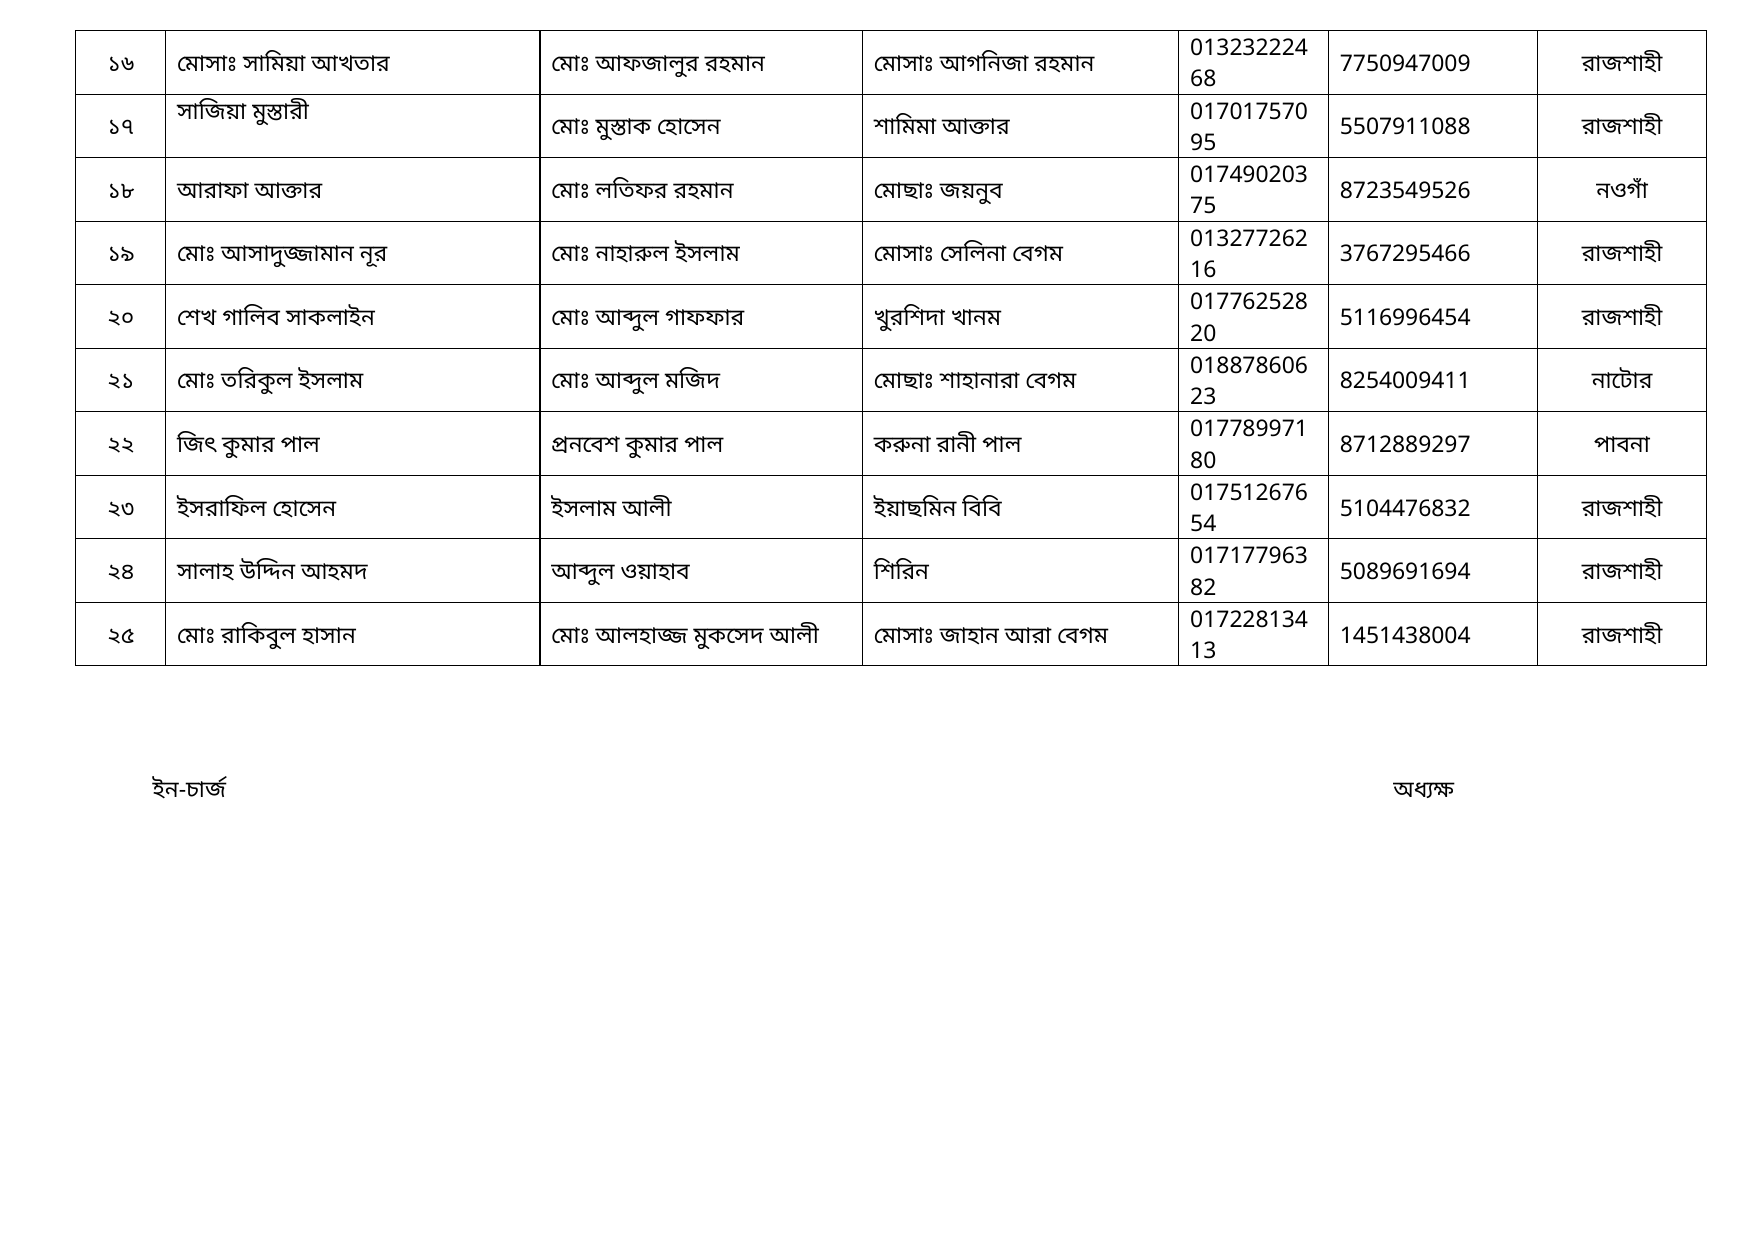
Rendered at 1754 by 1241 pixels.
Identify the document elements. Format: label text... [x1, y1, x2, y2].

table_cell সাজিয়া মুস্তারী [166, 95, 539, 157]
table_cell নওগাঁ [1538, 158, 1706, 221]
table_cell 5507911088 [1329, 95, 1537, 157]
table_cell 01323222468 [1179, 31, 1328, 93]
table_cell ইয়াছমিন বিবি [863, 476, 1178, 538]
table_cell মোসাঃ আগনিজা রহমান [863, 31, 1178, 93]
table_cell রাজশাহী [1538, 95, 1706, 157]
table_cell 01887860623 [1179, 349, 1328, 411]
table_cell 7750947009 [1329, 31, 1537, 93]
table_cell ২২ [76, 412, 165, 475]
table_cell ১৯ [76, 222, 165, 284]
table_cell মোঃ আফজালুর রহমান [541, 31, 862, 93]
table_cell ১৮ [76, 158, 165, 221]
table_cell ইসরাফিল হোসেন [166, 476, 539, 538]
table_cell মোঃ আসাদুজ্জামান নূর [166, 222, 539, 284]
table_cell ২৪ [76, 539, 165, 602]
table_cell মোঃ নাহারুল ইসলাম [541, 222, 862, 284]
table_cell 01776252820 [1179, 285, 1328, 348]
table_cell মোসাঃ সামিয়া আখতার [166, 31, 539, 93]
table_cell মোঃ রাকিবুল হাসান [166, 603, 539, 665]
table_cell রাজশাহী [1538, 476, 1706, 538]
table_cell ২৩ [76, 476, 165, 538]
table_cell ইসলাম আলী [541, 476, 862, 538]
table_cell ২০ [76, 285, 165, 348]
table_cell জিৎ কুমার পাল [166, 412, 539, 475]
table_cell মোঃ মুস্তাক হোসেন [541, 95, 862, 157]
table_cell মোসাঃ জাহান আরা বেগম [863, 603, 1178, 665]
table_cell শামিমা আক্তার [863, 95, 1178, 157]
table_cell মোসাঃ সেলিনা বেগম [863, 222, 1178, 284]
table_cell খুরশিদা খানম [863, 285, 1178, 348]
table_cell 01778997180 [1179, 412, 1328, 475]
table_cell ২৫ [76, 603, 165, 665]
table_cell প্রনবেশ কুমার পাল [541, 412, 862, 475]
table_cell রাজশাহী [1538, 603, 1706, 665]
table_cell ১৬ [76, 31, 165, 93]
table_cell 01749020375 [1179, 158, 1328, 221]
table_cell 01701757095 [1179, 95, 1328, 157]
table_cell শিরিন [863, 539, 1178, 602]
table_cell পাবনা [1538, 412, 1706, 475]
table_cell 01717796382 [1179, 539, 1328, 602]
table_cell 8723549526 [1329, 158, 1537, 221]
table_cell 3767295466 [1329, 222, 1537, 284]
table_cell 01751267654 [1179, 476, 1328, 538]
table_cell 01722813413 [1179, 603, 1328, 665]
table_cell সালাহ উদ্দিন আহমদ [166, 539, 539, 602]
table_cell 8254009411 [1329, 349, 1537, 411]
table_cell রাজশাহী [1538, 285, 1706, 348]
table_cell 5089691694 [1329, 539, 1537, 602]
table_cell শেখ গালিব সাকলাইন [166, 285, 539, 348]
table_cell আরাফা আক্তার [166, 158, 539, 221]
table_cell 1451438004 [1329, 603, 1537, 665]
table_cell 5116996454 [1329, 285, 1537, 348]
table_cell মোঃ আলহাজ্জ মুকসেদ আলী [541, 603, 862, 665]
table_cell মোঃ আব্দুল মজিদ [541, 349, 862, 411]
table_cell করুনা রানী পাল [863, 412, 1178, 475]
table_cell 5104476832 [1329, 476, 1537, 538]
table_cell রাজশাহী [1538, 222, 1706, 284]
table_cell মোঃ আব্দুল গাফফার [541, 285, 862, 348]
table_cell মোছাঃ জয়নুব [863, 158, 1178, 221]
table_cell নাটোর [1538, 349, 1706, 411]
table_cell রাজশাহী [1538, 539, 1706, 602]
table_cell মোঃ তরিকুল ইসলাম [166, 349, 539, 411]
table_cell 01327726216 [1179, 222, 1328, 284]
text ইন-চার্জ অধ্যক্ষ [75, 773, 1679, 804]
table_cell 8712889297 [1329, 412, 1537, 475]
table_cell মোছাঃ শাহানারা বেগম [863, 349, 1178, 411]
table_cell ২১ [76, 349, 165, 411]
table_cell ১৭ [76, 95, 165, 157]
table_cell রাজশাহী [1538, 31, 1706, 93]
table_cell মোঃ লতিফর রহমান [541, 158, 862, 221]
table_cell আব্দুল ওয়াহাব [541, 539, 862, 602]
